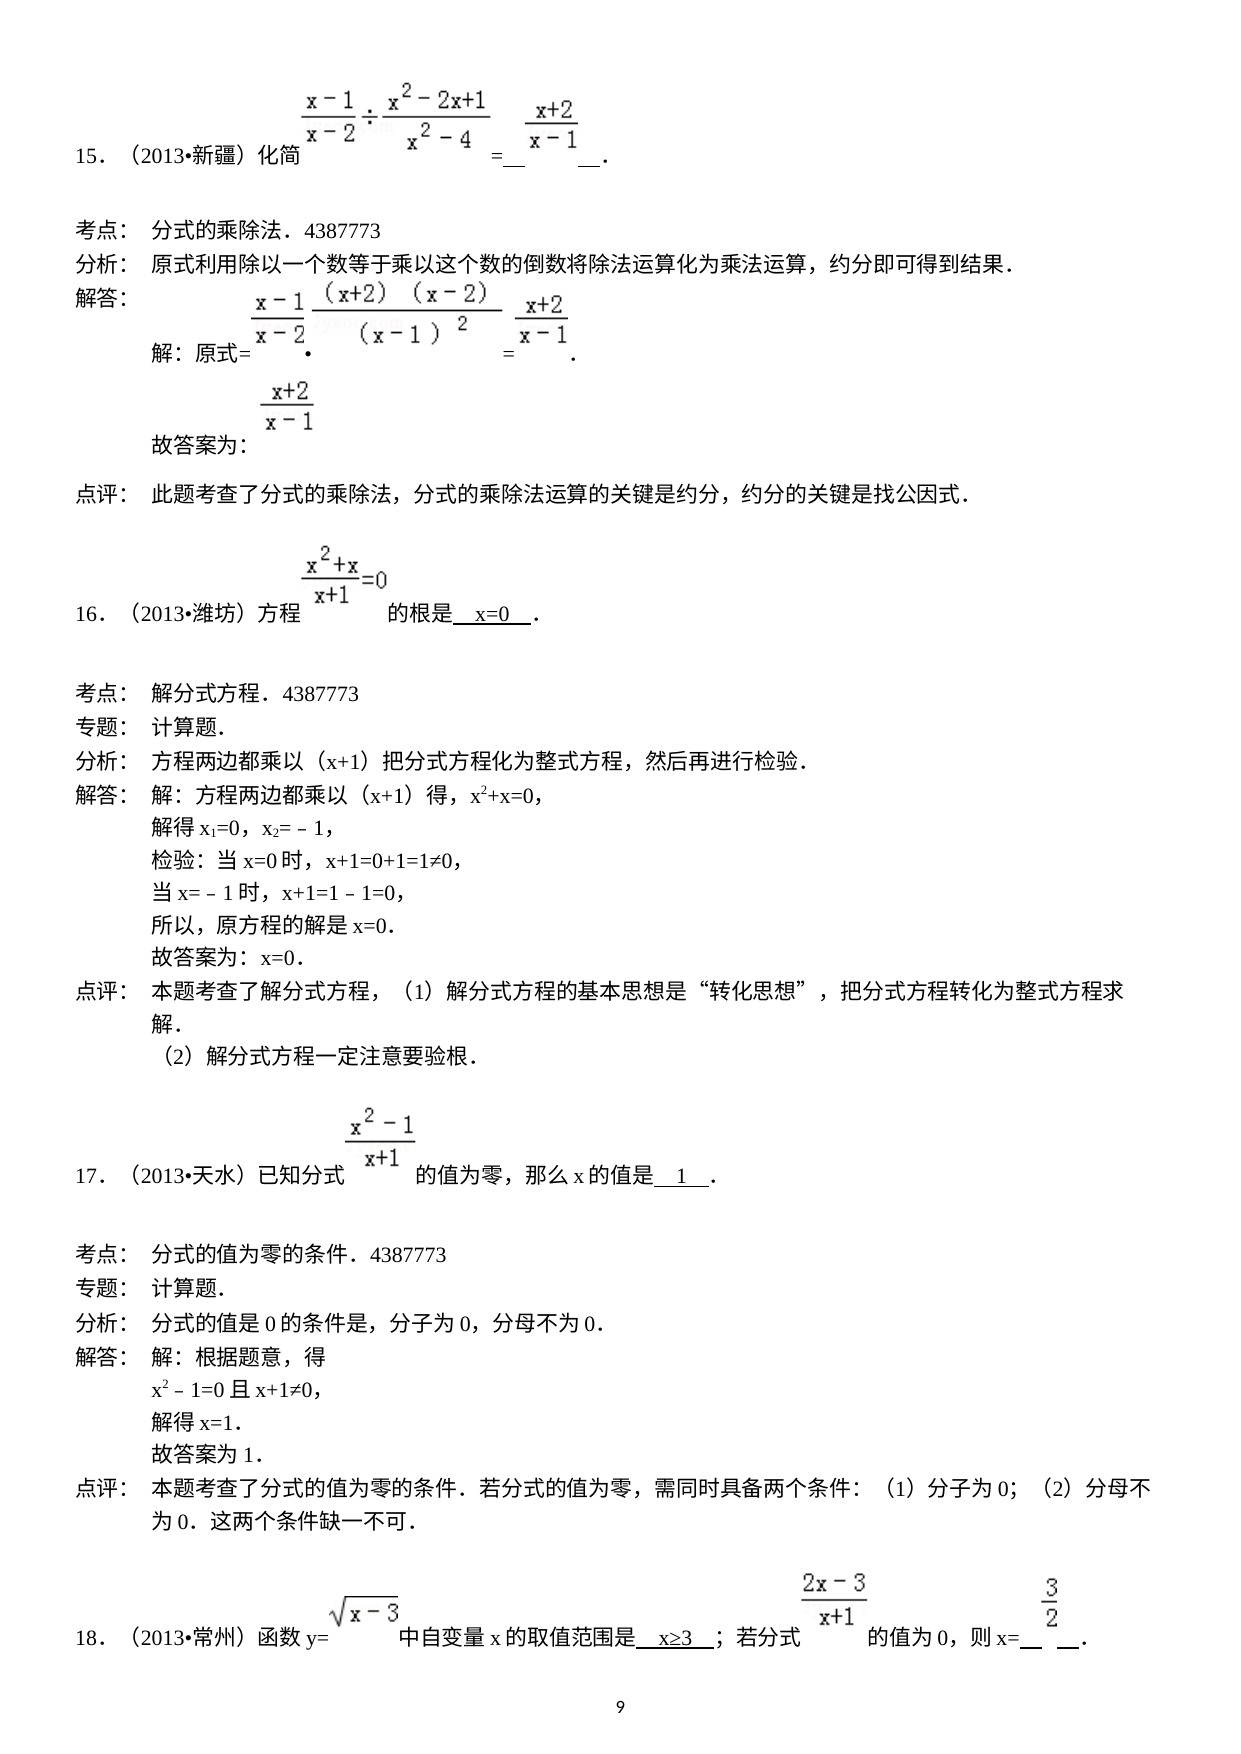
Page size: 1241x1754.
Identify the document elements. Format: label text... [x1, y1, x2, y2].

picture [301, 80, 491, 156]
table_cell 本题考查了解分式方程，（1）解分式方程的基本思想是“转化思想”，把分式方程转化为整式方程求解． （2）解分式方程一定注意要验根． [151, 974, 1164, 1071]
table_cell 计算题． [151, 1271, 1164, 1303]
table_header 考点： [75, 1237, 150, 1269]
table_cell 点评： [75, 477, 150, 509]
table_cell 此题考查了分式的乘除法，分式的乘除法运算的关键是约分，约分的关键是找公因式． [151, 477, 1164, 509]
picture [301, 543, 388, 608]
table_cell 解答： [75, 777, 150, 972]
table_header 考点： [75, 675, 150, 708]
table_header 分式的值为零的条件．4387773 [151, 1237, 1164, 1269]
table_cell 分析： [75, 1305, 150, 1338]
table_cell 点评： [75, 1471, 150, 1536]
table_cell 分式的值是0的条件是，分子为0，分母不为0． [151, 1305, 1164, 1338]
text 17．（2013•天水）已知分式的值为零，那么x的值是 1 ． [75, 1105, 1165, 1203]
table_cell 方程两边都乘以（x+1）把分式方程化为整式方程，然后再进行检验． [151, 743, 1164, 776]
table_cell 专题： [75, 709, 150, 742]
picture [311, 280, 503, 351]
picture [1041, 1574, 1057, 1630]
table_cell 本题考查了分式的值为零的条件．若分式的值为零，需同时具备两个条件：（1）分子为0；（2）分母不为0．这两个条件缺一不可． [151, 1471, 1164, 1536]
table_cell 分析： [75, 246, 150, 279]
picture [801, 1569, 868, 1630]
table_header 考点： [75, 212, 150, 245]
text 18．（2013•常州）函数y=中自变量x的取值范围是 x≥3 ；若分式的值为0，则x= ． [75, 1570, 1165, 1667]
picture [345, 1105, 416, 1171]
text 15．（2013•新疆）化简= ． [75, 81, 1165, 178]
table_cell 解答： [75, 1339, 150, 1469]
picture [524, 96, 578, 156]
table_cell 解：方程两边都乘以（x+1）得，x2+x=0， 解得x1=0，x2=﹣1， 检验：当x=0时，x+1=0+1=1≠0， 当x=﹣1时，x+1=1﹣1=0， 所以，原方程的解是x=0． 故答案为：x=0． [151, 777, 1164, 972]
text 16．（2013•潍坊）方程的根是 x=0 ． [75, 543, 1165, 641]
picture [260, 377, 314, 438]
table_cell 解答： [75, 281, 150, 475]
table_cell 分析： [75, 743, 150, 776]
table_cell 解：根据题意，得 x2﹣1=0且x+1≠0， 解得x=1． 故答案为1． [151, 1339, 1164, 1469]
table_header 解分式方程．4387773 [151, 675, 1164, 708]
table_cell 原式利用除以一个数等于乘以这个数的倒数将除法运算化为乘法运算，约分即可得到结果． [151, 246, 1164, 279]
table_cell 点评： [75, 974, 150, 1071]
table_cell 解：原式=•=． 故答案为： [151, 281, 1164, 475]
table_header 分式的乘除法．4387773 [151, 212, 1164, 245]
table_cell 计算题． [151, 709, 1164, 742]
picture [514, 291, 568, 351]
table_cell 专题： [75, 1271, 150, 1303]
picture [329, 1596, 398, 1630]
picture [251, 288, 304, 351]
